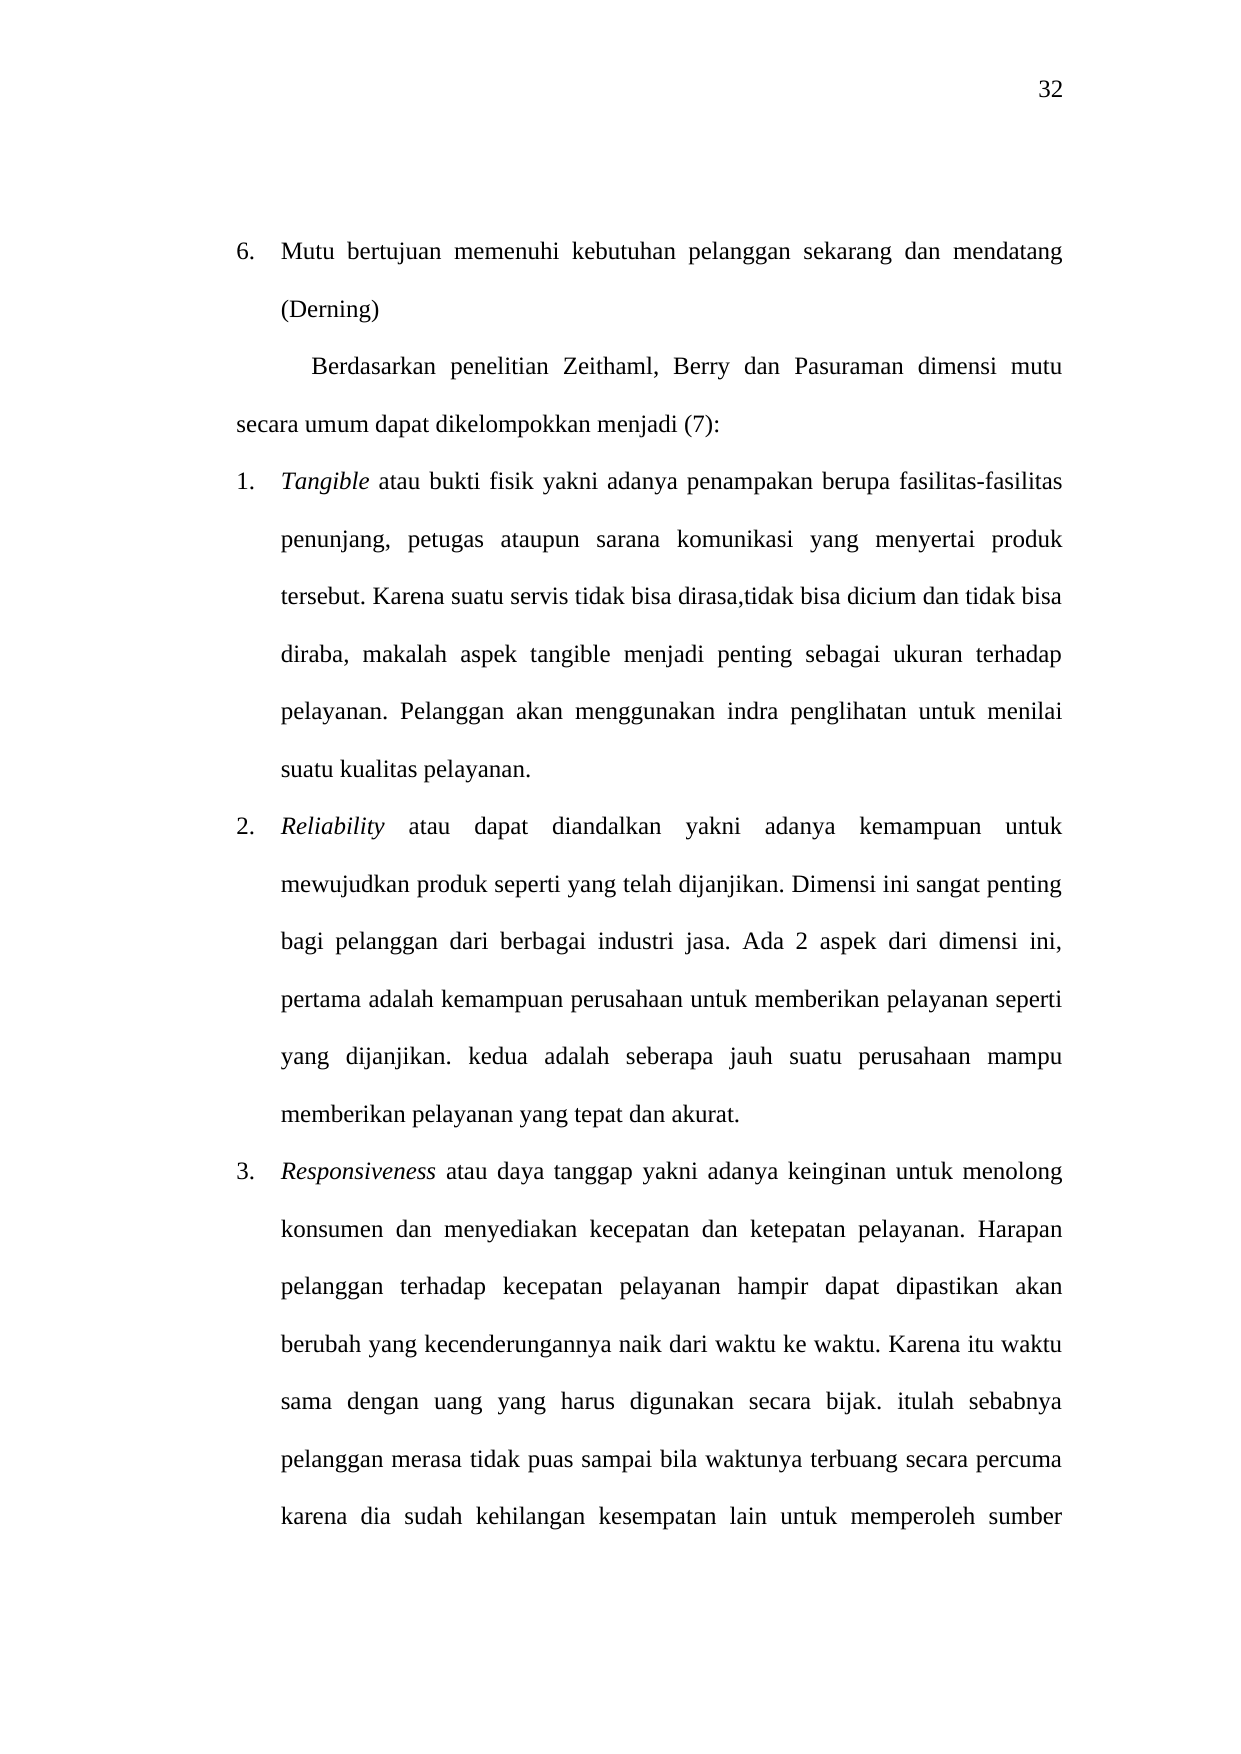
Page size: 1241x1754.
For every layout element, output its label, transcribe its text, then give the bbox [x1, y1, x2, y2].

list Mutu bertujuan memenuhi kebutuhan pelanggan sekarang dan mendatang (Derning) [236, 236, 1063, 322]
list Tangible atau bukti fisik yakni adanya penampakan berupa fasilitas-fasilitas penunjang, petugas ataupun sarana komunikasi yang menyertai produk tersebut. Karena suatu servis tidak bisa dirasa,tidak bisa dicium dan tidak bisa diraba, makalah aspek tangible menjadi penting sebagai ukuran terhadap pelayanan. Pelanggan akan menggunakan indra penglihatan untuk menilai suatu kualitas pelayanan. [236, 466, 1063, 782]
text Berdasarkan penelitian Zeithaml, Berry dan Pasuraman dimensi mutu secara umum dapat dikelompokkan menjadi (7): [236, 351, 1063, 437]
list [236, 1156, 1063, 1530]
list Reliability atau dapat diandalkan yakni adanya kemampuan untuk mewujudkan produk seperti yang telah dijanjikan. Dimensi ini sangat penting bagi pelanggan dari berbagai industri jasa. Ada 2 aspek dari dimensi ini, pertama adalah kemampuan perusahaan untuk memberikan pelayanan seperti yang dijanjikan. kedua adalah seberapa jauh suatu perusahaan mampu memberikan pelayanan yang tepat dan akurat. [236, 811, 1063, 1127]
